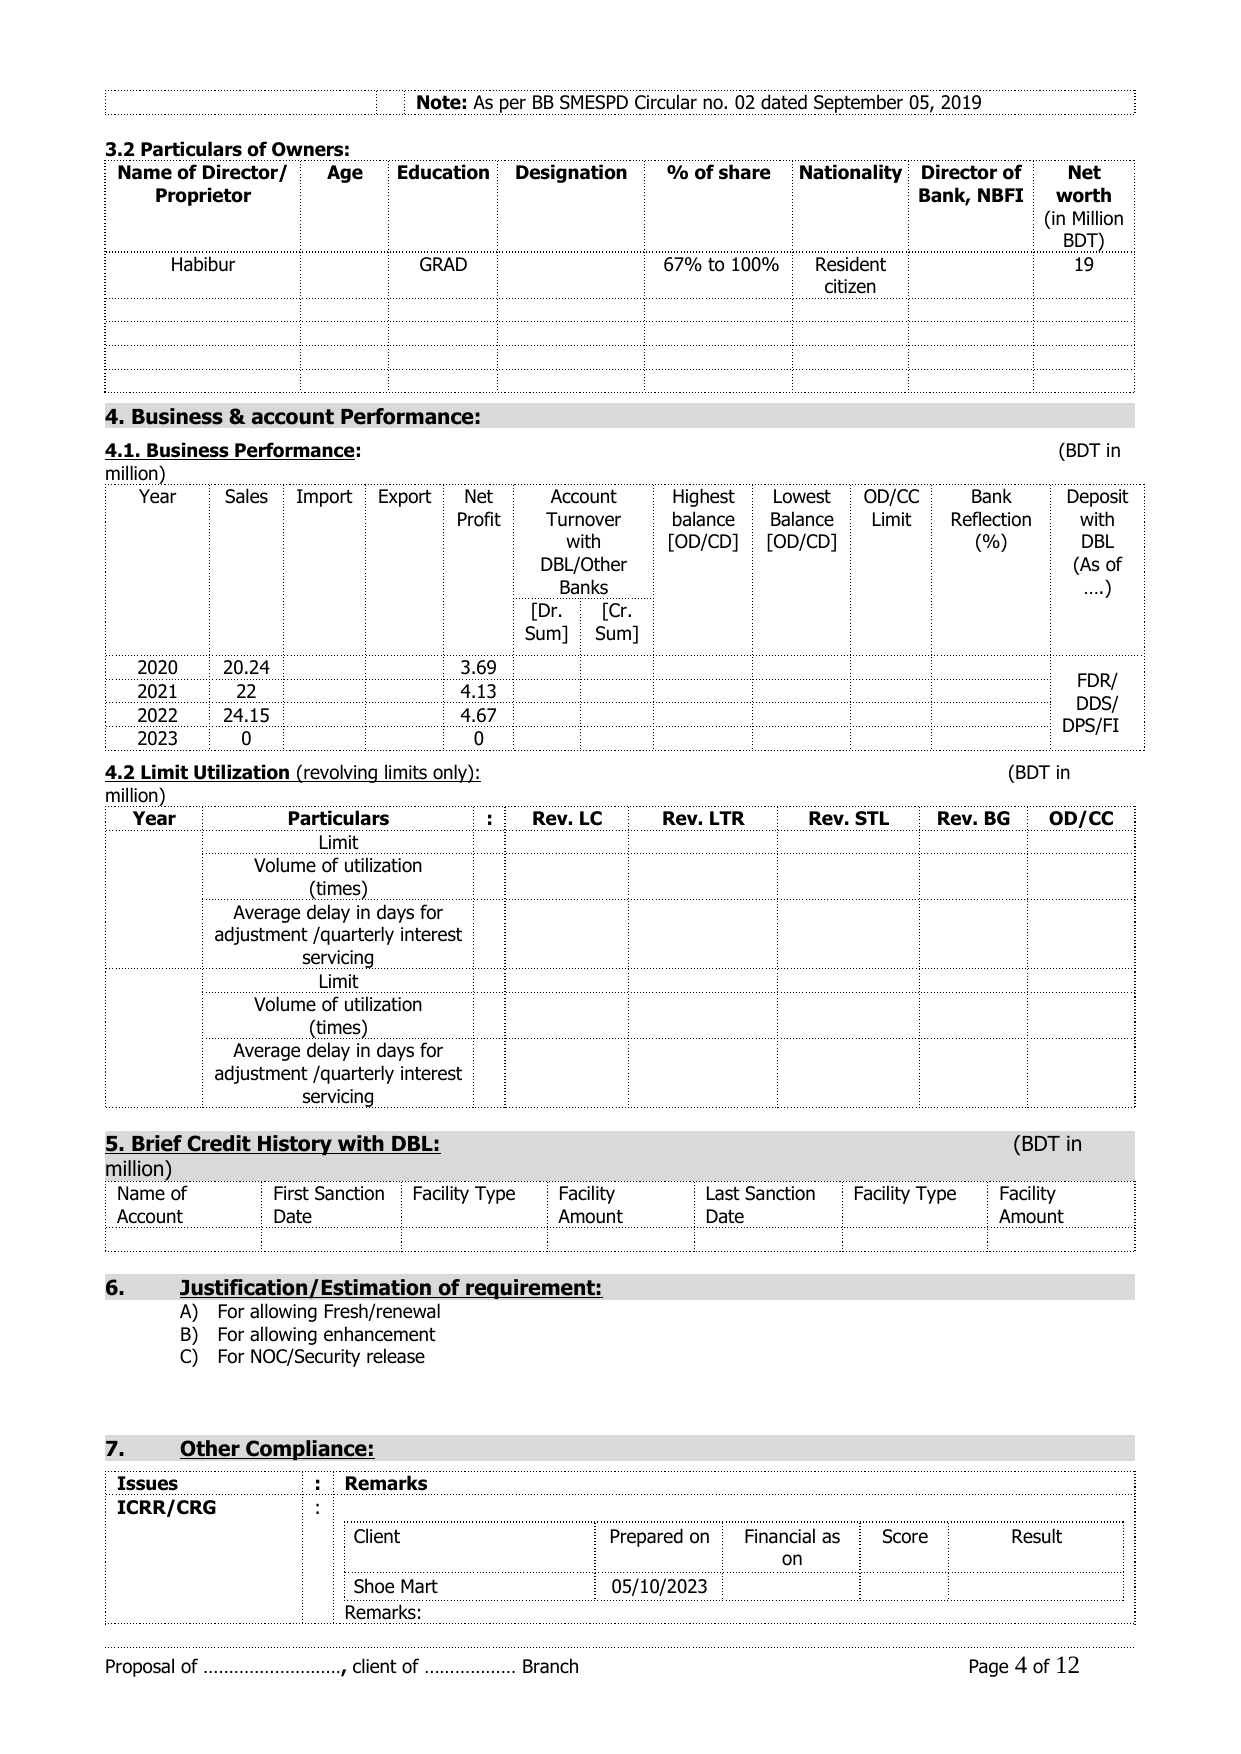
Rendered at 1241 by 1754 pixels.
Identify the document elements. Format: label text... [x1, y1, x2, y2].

table_cell [778, 830, 919, 853]
table_cell 19 [1033, 251, 1134, 298]
table_cell [932, 702, 1051, 726]
table_cell 22 [209, 679, 283, 702]
table_cell 4.67 [444, 702, 513, 726]
table_cell [505, 899, 629, 968]
table_cell [301, 321, 389, 345]
table_cell [547, 1227, 694, 1251]
table_header Name of Director/ Proprietor [105, 160, 301, 251]
table_cell [301, 298, 389, 321]
table_header Net worth (in Million BDT) [1033, 160, 1134, 251]
table_cell [851, 679, 932, 702]
table_cell [365, 702, 444, 726]
table_cell 67% to 100% [645, 251, 792, 298]
table_cell [1027, 992, 1135, 1038]
table_cell [654, 726, 752, 749]
table_header Rev. BG [920, 806, 1027, 829]
table_cell [580, 655, 654, 678]
table_header Facility Type [842, 1181, 988, 1227]
table_header Account Turnover with DBL/Other Banks [513, 484, 654, 598]
table_cell [909, 369, 1033, 392]
table_cell [365, 679, 444, 702]
table_header Year [106, 806, 203, 829]
table_cell [1027, 1038, 1135, 1107]
text 4.2 Limit Utilization (revolving limits only): (BDT in million) [105, 761, 1135, 806]
table_cell GRAD [389, 251, 498, 298]
table_cell [920, 853, 1027, 899]
table_cell [498, 369, 644, 392]
table_cell [Dr. Sum] [513, 598, 580, 655]
table_cell ICRR/CRG [106, 1494, 303, 1623]
table_cell 4.13 [444, 679, 513, 702]
table_cell [932, 679, 1051, 702]
table_cell [988, 1227, 1135, 1251]
table_cell [629, 830, 778, 853]
table_cell [Cr. Sum] [580, 598, 654, 655]
table_cell [778, 853, 919, 899]
table_cell [1033, 298, 1134, 321]
table_header % of share [645, 160, 792, 251]
table_header Nationality [792, 160, 908, 251]
list For allowing enhancement [180, 1322, 1135, 1345]
table_cell [654, 702, 752, 726]
table_cell [283, 726, 365, 749]
table_cell [513, 679, 580, 702]
table_header Export [365, 484, 444, 655]
table_header Deposit with DBL (As of ….) [1051, 484, 1144, 655]
table_cell [106, 1227, 262, 1251]
table_cell [629, 992, 778, 1038]
table_cell [505, 968, 629, 992]
table_cell [920, 1038, 1027, 1107]
table_header Sales [209, 484, 283, 655]
table_cell [932, 726, 1051, 749]
table_header Issues [106, 1471, 303, 1494]
table_cell [498, 298, 644, 321]
table_header Rev. LC [505, 806, 629, 829]
table_cell [1027, 853, 1135, 899]
table_header Designation [498, 160, 644, 251]
table_cell [792, 369, 908, 392]
list For allowing Fresh/renewal [180, 1300, 1135, 1322]
table_header OD/CC Limit [851, 484, 932, 655]
table_header : [303, 1471, 333, 1494]
table_cell [1033, 321, 1134, 345]
table_cell [505, 830, 629, 853]
table_cell [106, 830, 203, 968]
table_cell [474, 992, 505, 1038]
table_cell [920, 830, 1027, 853]
table_header Facility Type [401, 1181, 547, 1227]
table_header Remarks [333, 1471, 1135, 1494]
table_cell [580, 726, 654, 749]
table_cell Average delay in days for adjustment /quarterly interest servicing [203, 1038, 474, 1107]
table_cell [389, 345, 498, 368]
table_cell Volume of utilization (times) [203, 853, 474, 899]
table_cell [932, 655, 1051, 678]
table_cell [262, 1227, 401, 1251]
table_cell [629, 899, 778, 968]
table_header Year [106, 484, 209, 655]
table_cell 2020 [106, 655, 209, 678]
table_cell [389, 298, 498, 321]
table_cell 2023 [106, 726, 209, 749]
table_cell [792, 298, 908, 321]
table_cell [909, 251, 1033, 298]
table_cell [851, 726, 932, 749]
table_header Name of Account [106, 1181, 262, 1227]
list Other Compliance: [105, 1435, 1135, 1461]
table_cell [920, 899, 1027, 968]
table_cell [505, 992, 629, 1038]
table_cell [753, 679, 851, 702]
list Justification/Estimation of requirement: [105, 1274, 1135, 1300]
table_cell [301, 251, 389, 298]
table_cell Habibur [105, 251, 301, 298]
table_cell [694, 1227, 842, 1251]
table_cell [105, 321, 301, 345]
table_cell [753, 702, 851, 726]
table_header Net Profit [444, 484, 513, 655]
table_cell 0 [209, 726, 283, 749]
table_cell [474, 853, 505, 899]
table_cell [498, 321, 644, 345]
table_cell [580, 702, 654, 726]
table_cell [1027, 830, 1135, 853]
table_header Last Sanction Date [694, 1181, 842, 1227]
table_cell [106, 90, 376, 114]
table_cell [283, 702, 365, 726]
table_header Import [283, 484, 365, 655]
table_cell [778, 899, 919, 968]
table_cell [792, 345, 908, 368]
table_cell [365, 655, 444, 678]
table_header Lowest Balance [OD/CD] [753, 484, 851, 655]
table_cell [513, 655, 580, 678]
table_header OD/CC [1027, 806, 1135, 829]
table_cell 2022 [106, 702, 209, 726]
table_cell 20.24 [209, 655, 283, 678]
table_cell [654, 679, 752, 702]
table_cell [1027, 968, 1135, 992]
table_cell [920, 968, 1027, 992]
table_cell [909, 321, 1033, 345]
table_cell 3.69 [444, 655, 513, 678]
table_cell [105, 345, 301, 368]
table_cell [778, 992, 919, 1038]
table_cell [474, 899, 505, 968]
table_cell [474, 968, 505, 992]
table_cell Resident citizen [792, 251, 908, 298]
table_cell Remarks: [333, 1494, 1135, 1623]
table_cell 2021 [106, 679, 209, 702]
table_cell Limit [203, 830, 474, 853]
table_header Rev. STL [778, 806, 919, 829]
table_cell [105, 369, 301, 392]
table_cell [753, 655, 851, 678]
table_cell [505, 1038, 629, 1107]
table_header Rev. LTR [629, 806, 778, 829]
table_header Director of Bank, NBFI [909, 160, 1033, 251]
table_header Highest balance [OD/CD] [654, 484, 752, 655]
table_cell [778, 1038, 919, 1107]
table_cell 0 [444, 726, 513, 749]
table_cell [909, 345, 1033, 368]
table_cell [401, 1227, 547, 1251]
table_cell [105, 298, 301, 321]
table_header Education [389, 160, 498, 251]
table_cell [1027, 899, 1135, 968]
table_cell [513, 726, 580, 749]
table_cell [1033, 345, 1134, 368]
table_cell [106, 968, 203, 1107]
table_cell [645, 345, 792, 368]
table_cell [283, 679, 365, 702]
table_header First Sanction Date [262, 1181, 401, 1227]
table_cell [851, 702, 932, 726]
table_cell [580, 679, 654, 702]
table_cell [405, 90, 1135, 114]
table_header Bank Reflection (%) [932, 484, 1051, 655]
table_header Particulars [203, 806, 474, 829]
table_cell [474, 830, 505, 853]
text 3.2 Particulars of Owners: [105, 137, 1135, 160]
subtitle 4. Business & account Performance: [105, 403, 1135, 428]
table_cell [513, 702, 580, 726]
table_cell [645, 321, 792, 345]
table_cell [654, 655, 752, 678]
table_cell [842, 1227, 988, 1251]
table_cell [301, 369, 389, 392]
table_header Facility Amount [547, 1181, 694, 1227]
table_cell [645, 298, 792, 321]
table_header : [474, 806, 505, 829]
text 4.1. Business Performance: (BDT in million) [105, 439, 1135, 484]
table_cell : [303, 1494, 333, 1623]
table_cell Volume of utilization (times) [203, 992, 474, 1038]
table_cell [909, 298, 1033, 321]
table_cell [629, 853, 778, 899]
table_cell [505, 853, 629, 899]
table_cell [629, 968, 778, 992]
text 5. Brief Credit History with DBL: (BDT in million) [105, 1131, 1135, 1181]
table_cell [629, 1038, 778, 1107]
table_cell [778, 968, 919, 992]
list For NOC/Security release [180, 1345, 1135, 1368]
table_header Age [301, 160, 389, 251]
table_cell : [376, 90, 404, 114]
table_cell [283, 655, 365, 678]
table_cell Average delay in days for adjustment /quarterly interest servicing [203, 899, 474, 968]
table_cell [920, 992, 1027, 1038]
table_cell [301, 345, 389, 368]
table_cell [389, 369, 498, 392]
table_cell [851, 655, 932, 678]
table_cell [1033, 369, 1134, 392]
table_cell [753, 726, 851, 749]
table_header Facility Amount [988, 1181, 1135, 1227]
table_cell 24.15 [209, 702, 283, 726]
table_cell [389, 321, 498, 345]
table_cell [498, 251, 644, 298]
table_cell Limit [203, 968, 474, 992]
table_cell [645, 369, 792, 392]
table_cell [474, 1038, 505, 1107]
table_cell FDR/DDS/ DPS/FI [1051, 655, 1144, 749]
table_cell [365, 726, 444, 749]
table_cell [498, 345, 644, 368]
table_cell [792, 321, 908, 345]
